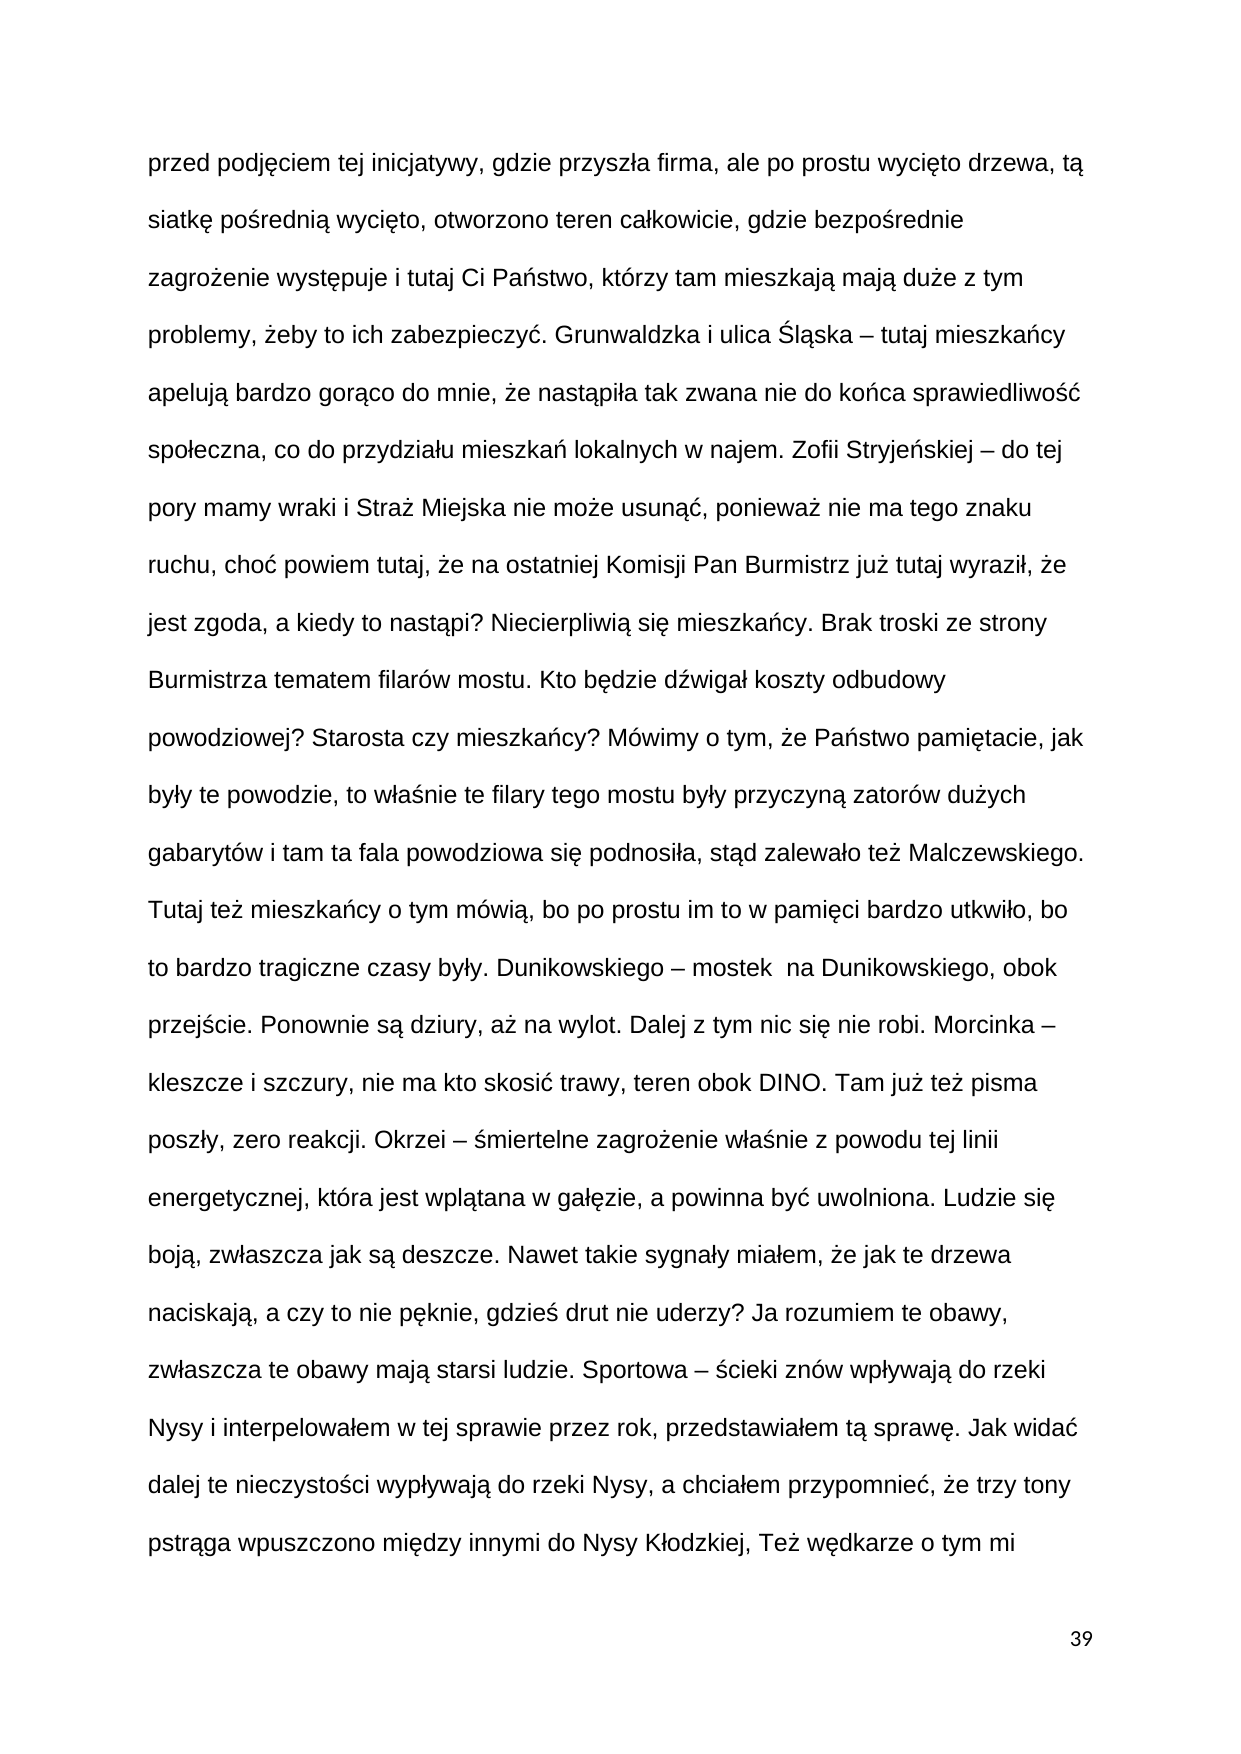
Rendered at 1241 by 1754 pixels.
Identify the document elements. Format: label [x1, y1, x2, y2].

text [148, 148, 1093, 1556]
